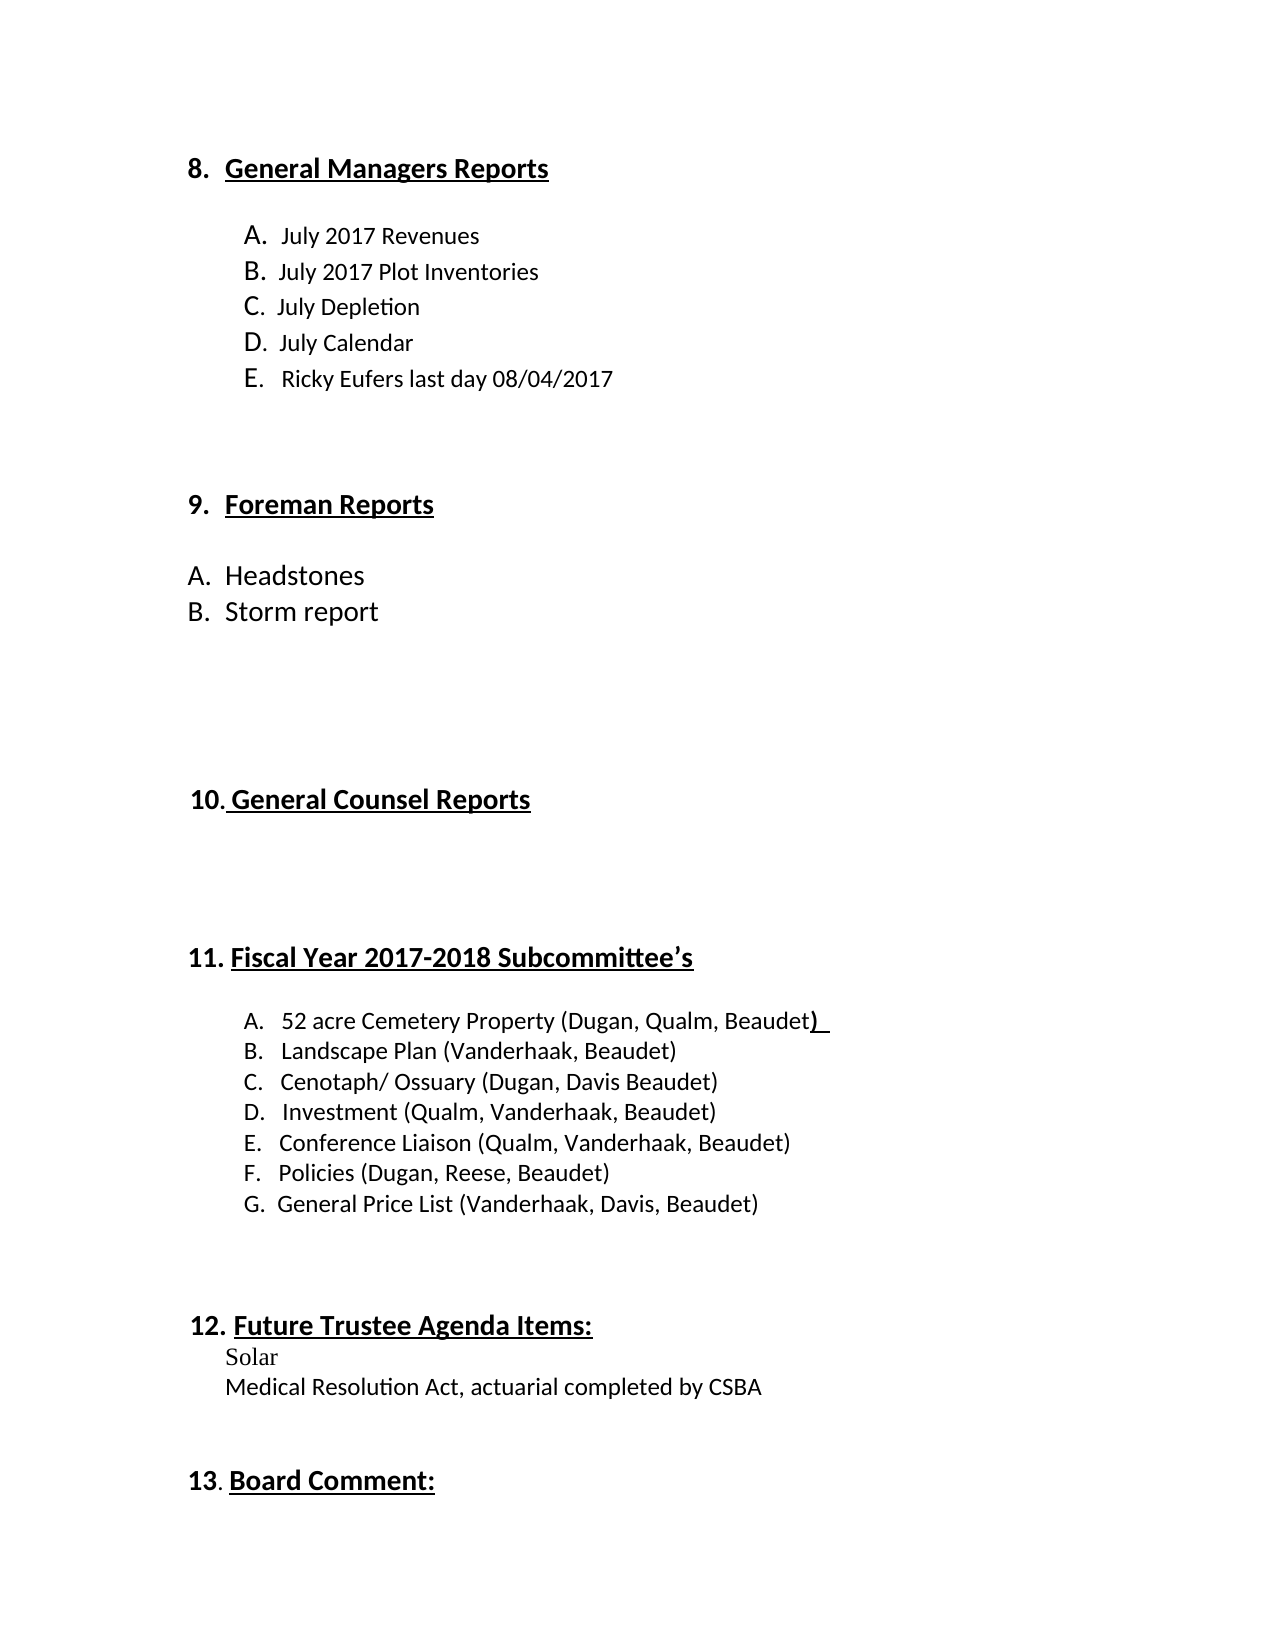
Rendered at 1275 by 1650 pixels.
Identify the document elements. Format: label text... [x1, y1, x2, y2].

list July 2017 Revenues [244, 216, 1125, 252]
text 11. Fiscal Year 2017-2018 Subcommittee’s [187, 939, 1125, 974]
text C. Cenotaph/ Ossuary (Dugan, Davis Beaudet) [244, 1066, 1125, 1096]
list Foreman Reports [187, 486, 1125, 522]
text Solar [216, 1342, 1125, 1371]
text 10. General Counsel Reports [150, 781, 1125, 817]
list General Managers Reports [187, 150, 1125, 186]
text E. Conference Liaison (Qualm, Vanderhaak, Beaudet) [244, 1127, 1125, 1157]
text Medical Resolution Act, actuarial completed by CSBA [216, 1371, 1125, 1401]
text C. July Depletion [244, 287, 1125, 323]
list Landscape Plan (Vanderhaak, Beaudet) [244, 1035, 1125, 1066]
text F. Policies (Dugan, Reese, Beaudet) [244, 1157, 1125, 1188]
text 12. Future Trustee Agenda Items: [150, 1307, 1125, 1342]
text 13. Board Comment: [187, 1462, 1125, 1498]
text B. July 2017 Plot Inventories [244, 252, 1125, 287]
text D. July Calendar [169, 323, 1125, 359]
text G. General Price List (Vanderhaak, Davis, Beaudet) [244, 1188, 1125, 1218]
text E. Ricky Eufers last day 08/04/2017 [169, 359, 1125, 394]
list Storm report [187, 593, 1125, 628]
list 52 acre Cemetery Property (Dugan, Qualm, Beaudet) [244, 1005, 1125, 1035]
list Headstones [187, 557, 1125, 593]
text D. Investment (Qualm, Vanderhaak, Beaudet) [244, 1096, 1125, 1127]
